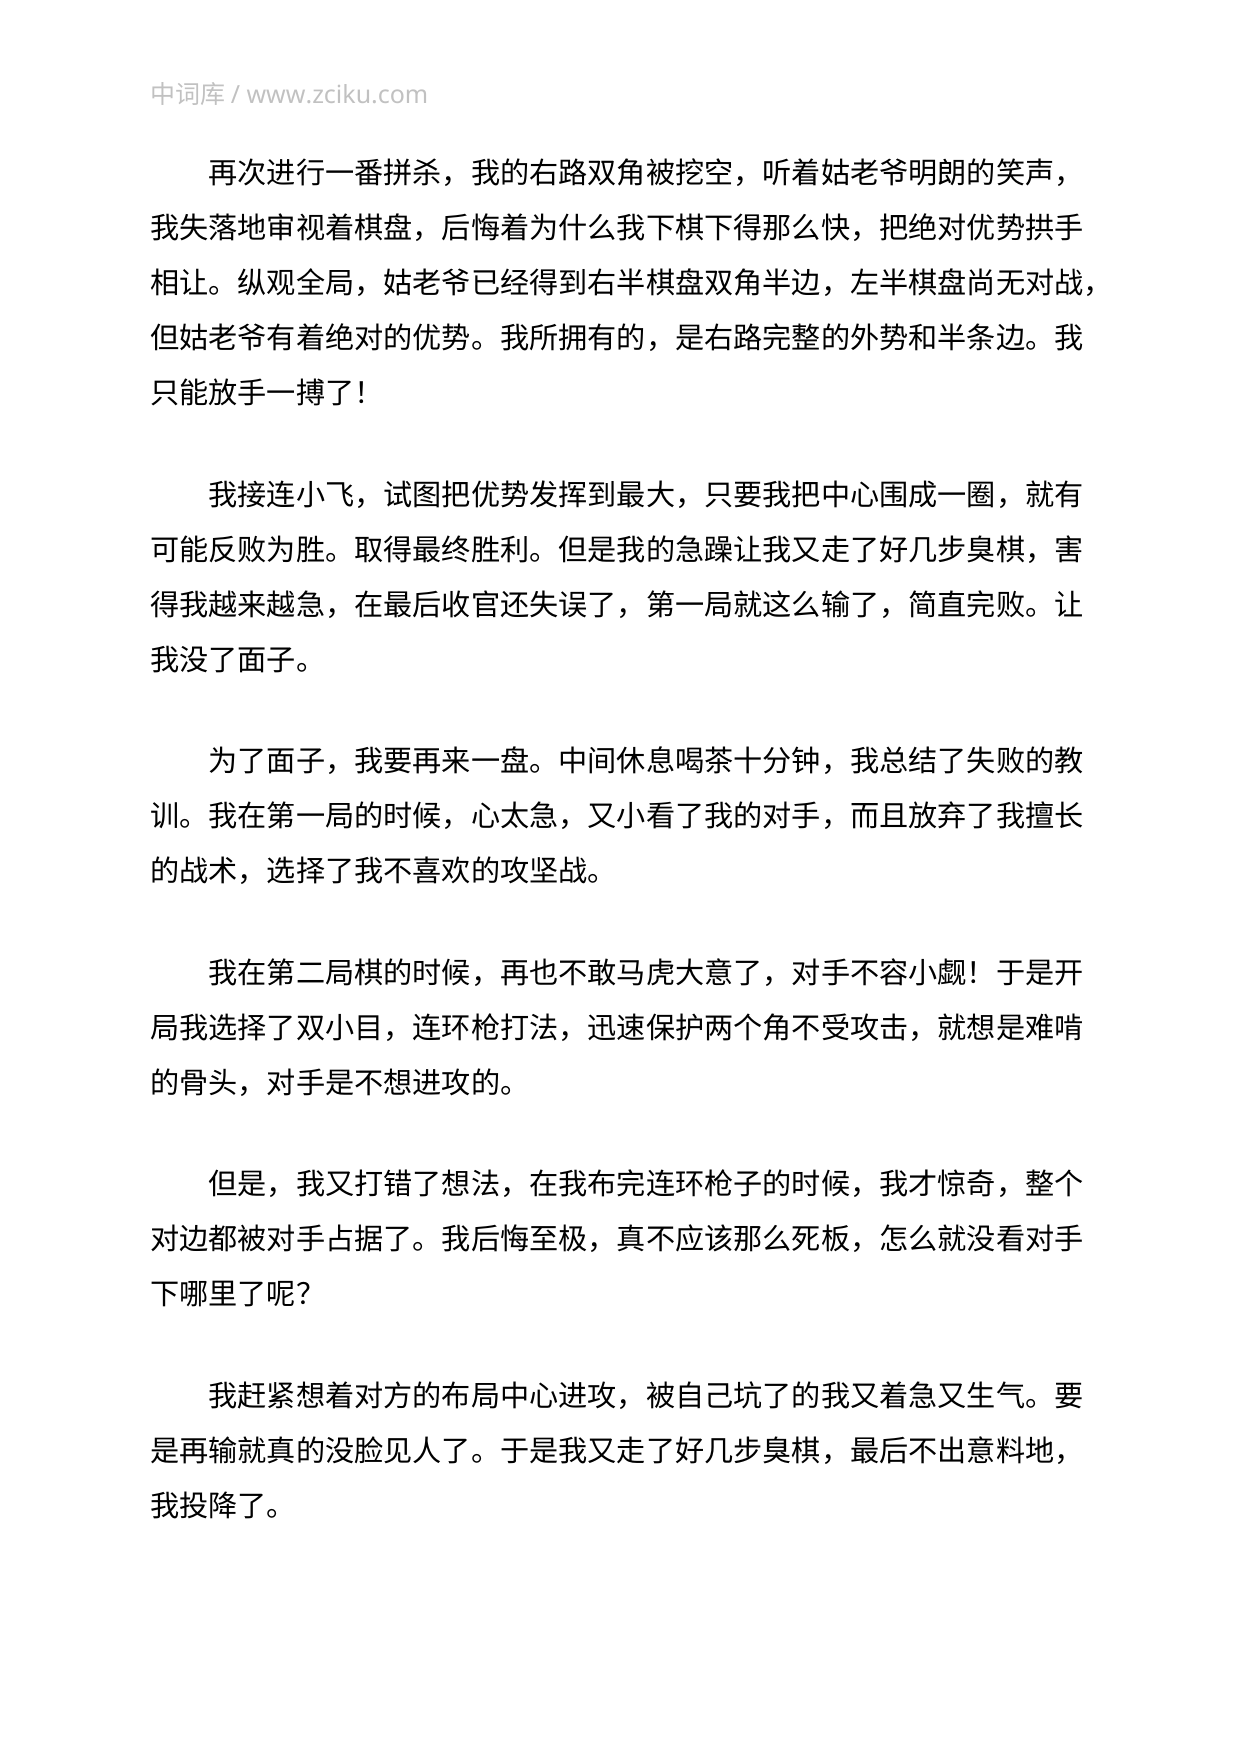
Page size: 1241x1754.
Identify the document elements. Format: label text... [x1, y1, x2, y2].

text 但是，我又打错了想法，在我布完连环枪子的时候，我才惊奇，整个对边都被对手占据了。我后悔至极，真不应该那么死板，怎么就没看对手下哪里了呢？ [150, 1161, 1090, 1313]
text 我赶紧想着对方的布局中心进攻，被自己坑了的我又着急又生气。要是再输就真的没脸见人了。于是我又走了好几步臭棋，最后不出意料地，我投降了。 [150, 1372, 1090, 1524]
text 再次进行一番拼杀，我的右路双角被挖空，听着姑老爷明朗的笑声，我失落地审视着棋盘，后悔着为什么我下棋下得那么快，把绝对优势拱手相让。纵观全局，姑老爷已经得到右半棋盘双角半边，左半棋盘尚无对战，但姑老爷有着绝对的优势。我所拥有的，是右路完整的外势和半条边。我只能放手一搏了！ [150, 150, 1090, 412]
text 为了面子，我要再来一盘。中间休息喝茶十分钟，我总结了失败的教训。我在第一局的时候，心太急，又小看了我的对手，而且放弃了我擅长的战术，选择了我不喜欢的攻坚战。 [150, 738, 1090, 890]
text 我在第二局棋的时候，再也不敢马虎大意了，对手不容小觑！于是开局我选择了双小目，连环枪打法，迅速保护两个角不受攻击，就想是难啃的骨头，对手是不想进攻的。 [150, 949, 1090, 1101]
text 我接连小飞，试图把优势发挥到最大，只要我把中心围成一圈，就有可能反败为胜。取得最终胜利。但是我的急躁让我又走了好几步臭棋，害得我越来越急，在最后收官还失误了，第一局就这么输了，简直完败。让我没了面子。 [150, 471, 1090, 678]
